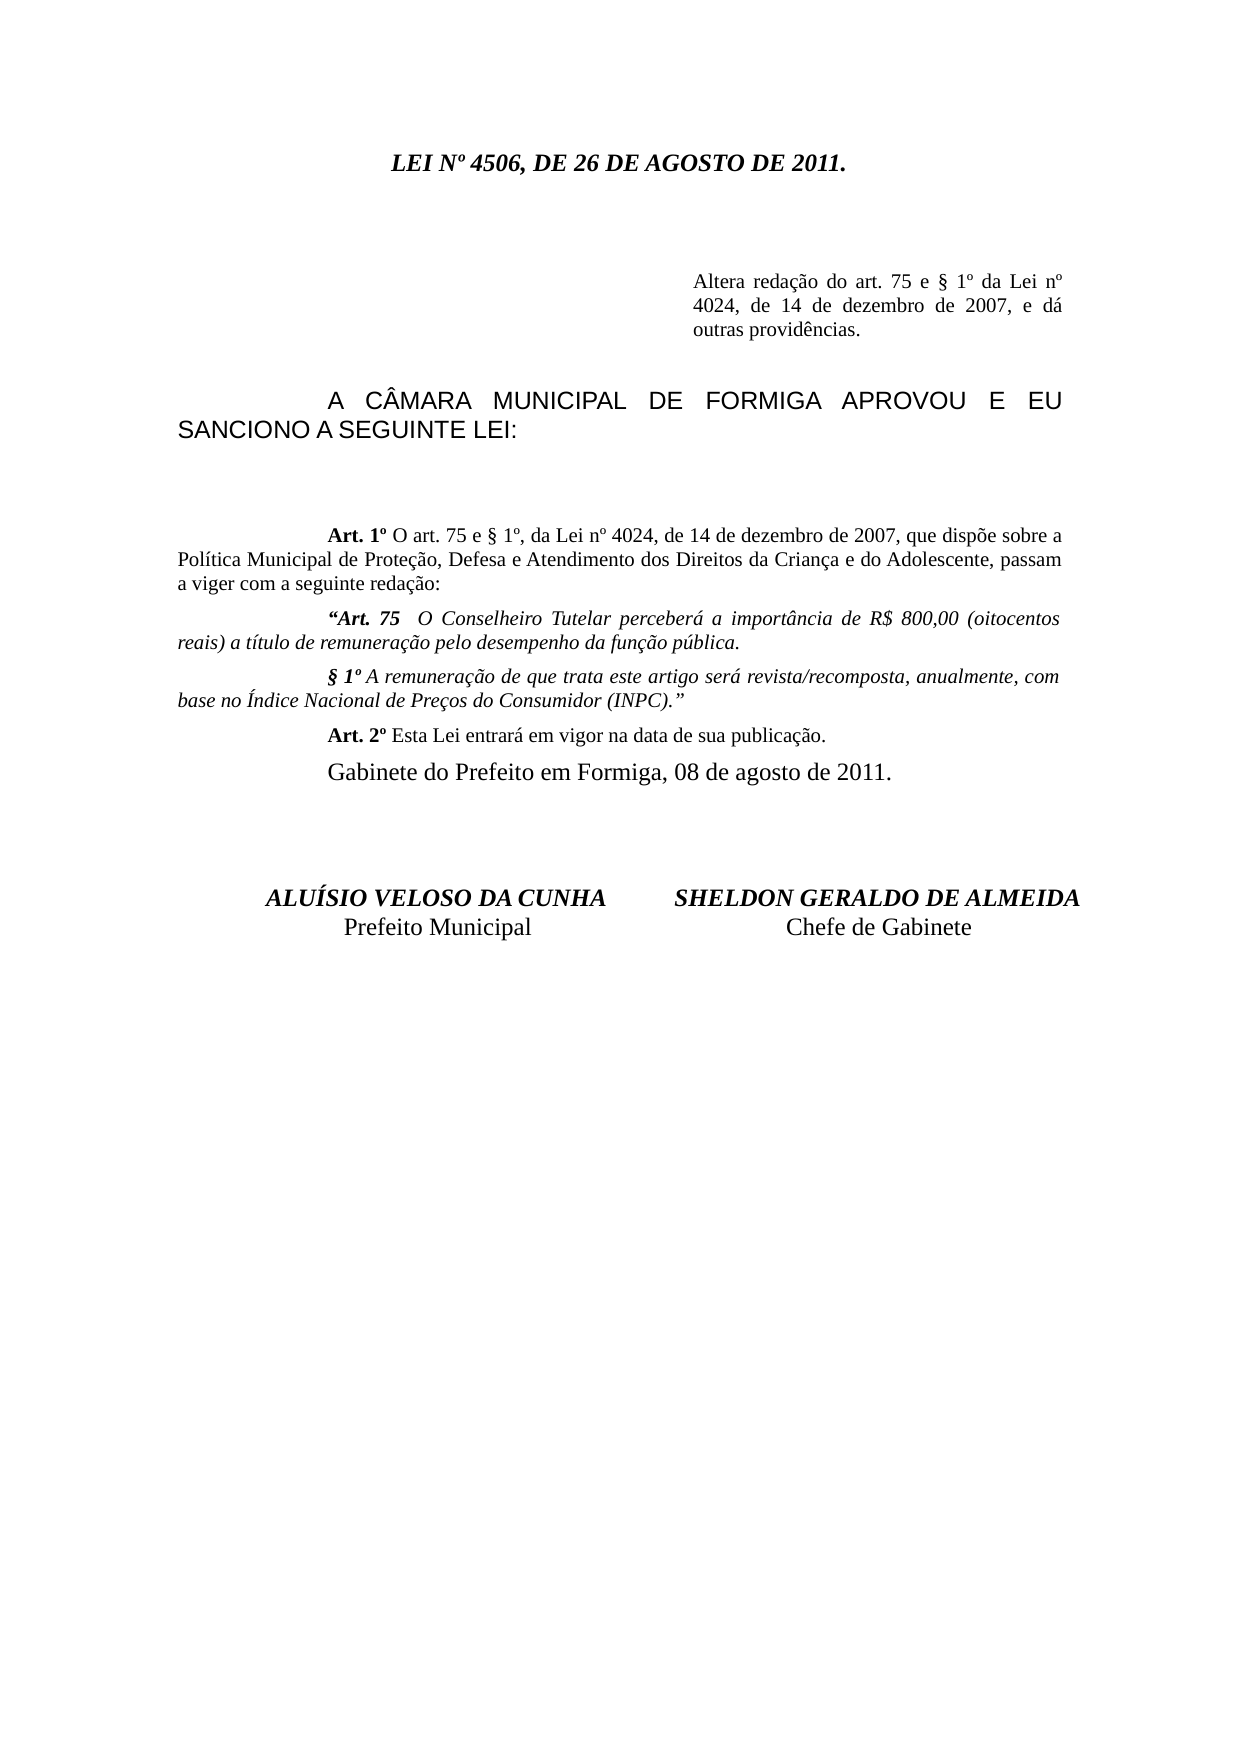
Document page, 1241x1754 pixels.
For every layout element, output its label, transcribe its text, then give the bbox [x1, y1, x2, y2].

text Gabinete do Prefeito em Formiga, 08 de agosto de 2011. [177, 757, 1063, 786]
text Altera redação do art. 75 e § 1º da Lei nº 4024, de 14 de dezembro de 2007, e dá outras providências. [693, 269, 1063, 341]
text Art. 2º Esta Lei entrará em vigor na data de sua publicação. [177, 723, 1063, 747]
text “Art. 75 O Conselheiro Tutelar perceberá a importância de R$ 800,00 (oitocentos reais) a título de remuneração pelo desempenho da função pública. [177, 606, 1063, 654]
table_header ALUÍSIO VELOSO DA CUNHA Prefeito Municipal [225, 883, 650, 980]
text LEI Nº 4506, DE 26 DE AGOSTO DE 2011. [177, 148, 1063, 176]
text Art. 1º O art. 75 e § 1º, da Lei nº 4024, de 14 de dezembro de 2007, que dispõe sobre a Política Municipal de Proteção, Defesa e Atendimento dos Direitos da Criança e do Adolescente, passam a viger com a seguinte redação: [177, 523, 1063, 595]
text § 1º A remuneração de que trata este artigo será revista/recomposta, anualmente, com base no Índice Nacional de Preços do Consumidor (INPC).” [177, 664, 1063, 712]
text A CÂMARA MUNICIPAL DE FORMIGA APROVOU E EU SANCIONO A SEGUINTE LEI: [177, 386, 1063, 444]
table_header SHELDON GERALDO DE ALMEIDA Chefe de Gabinete [650, 883, 1108, 980]
